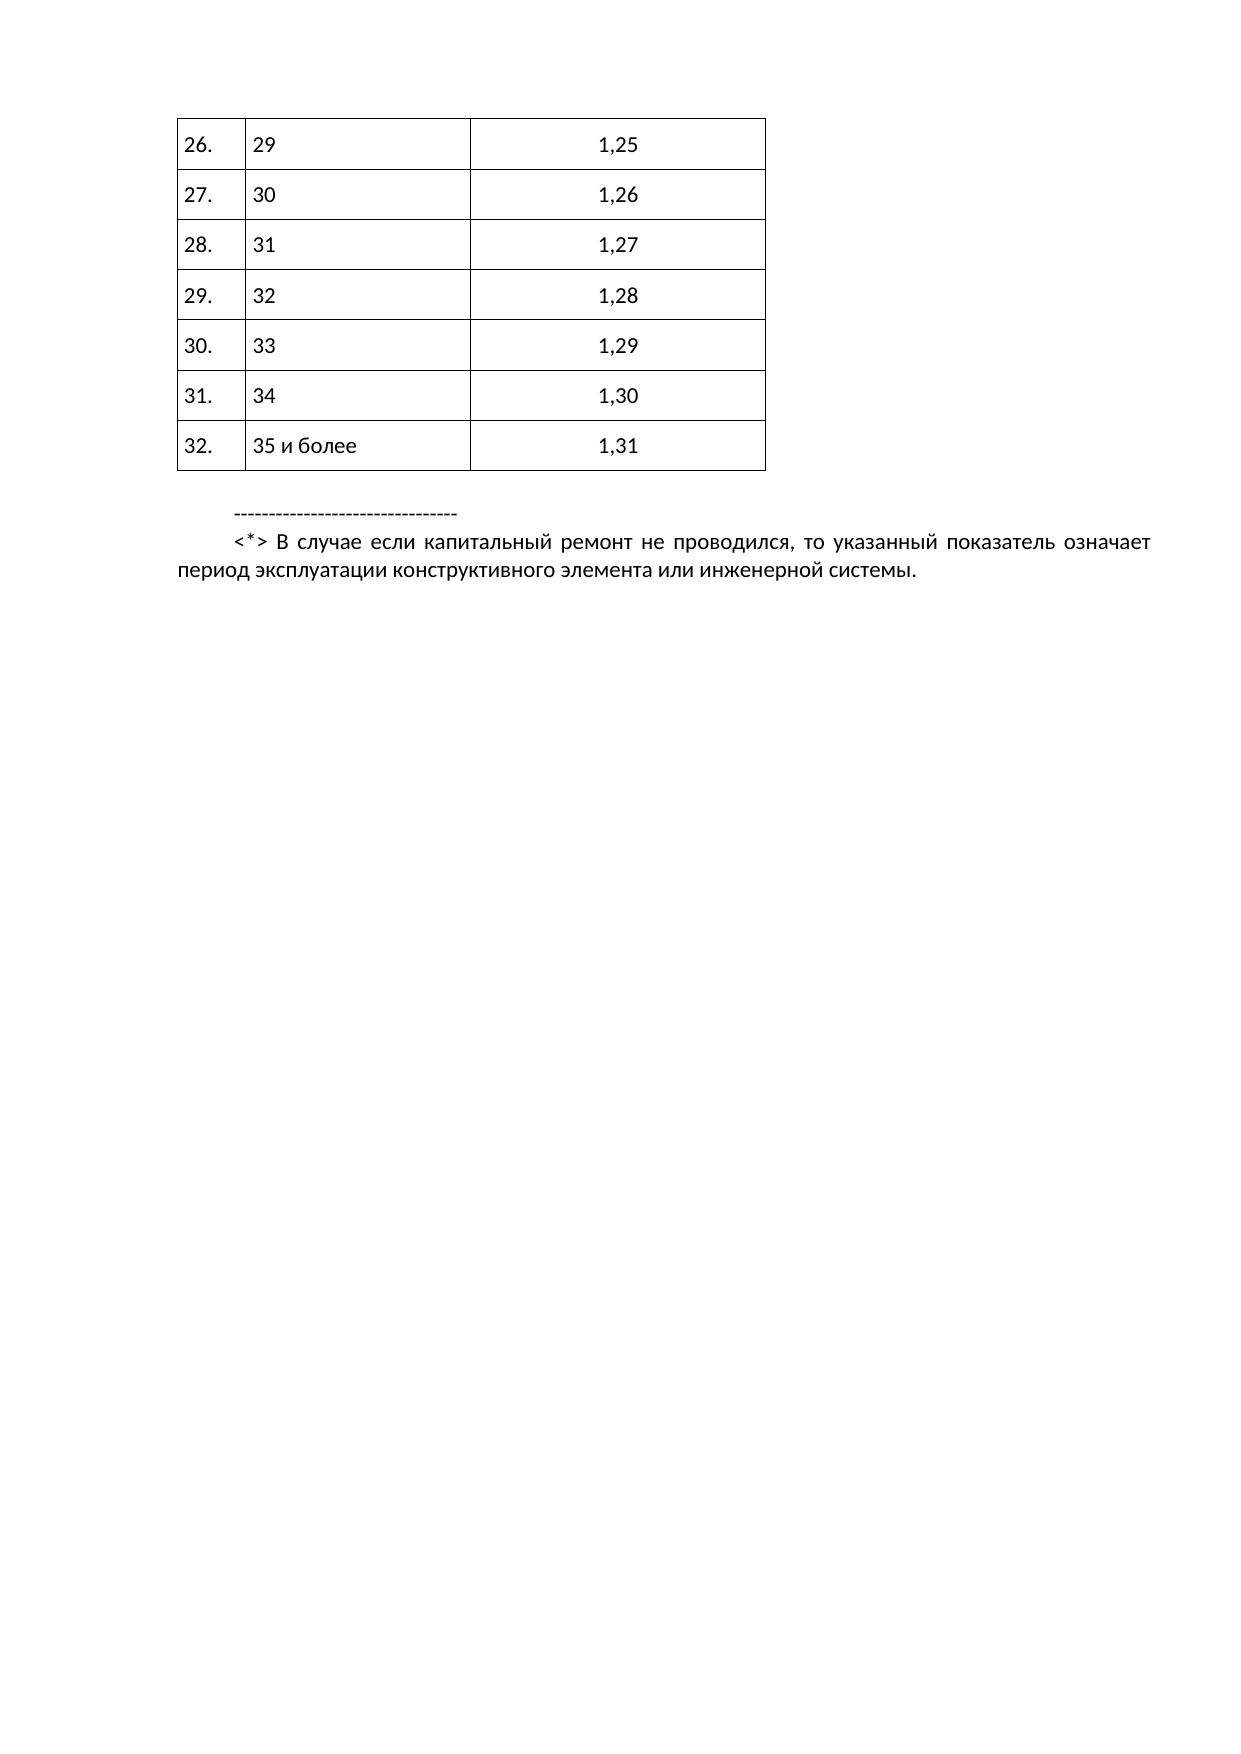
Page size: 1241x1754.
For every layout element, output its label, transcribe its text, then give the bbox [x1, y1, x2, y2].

table_cell 33 [246, 320, 470, 370]
table_cell 30 [246, 170, 470, 219]
table_cell 1,28 [471, 270, 765, 319]
table_cell 31 [246, 220, 470, 269]
table_cell 1,25 [471, 119, 765, 168]
table_cell 1,31 [471, 421, 765, 470]
table_cell 1,26 [471, 170, 765, 219]
table_cell 32 [246, 270, 470, 319]
table_cell 31. [178, 371, 245, 420]
table_cell 29. [178, 270, 245, 319]
table_cell 32. [178, 421, 245, 470]
table_cell 27. [178, 170, 245, 219]
text -------------------------------- [177, 499, 1152, 527]
table_cell 1,27 [471, 220, 765, 269]
table_cell 34 [246, 371, 470, 420]
table_cell 28. [178, 220, 245, 269]
table_cell 29 [246, 119, 470, 168]
text <*> В случае если капитальный ремонт не проводился, то указанный показатель означает период эксплуатации конструктивного элемента или инженерной системы. [177, 527, 1152, 583]
table_cell 1,29 [471, 320, 765, 370]
table_cell 35 и более [246, 421, 470, 470]
table_cell 26. [178, 119, 245, 168]
table_cell 30. [178, 320, 245, 370]
table_cell 1,30 [471, 371, 765, 420]
